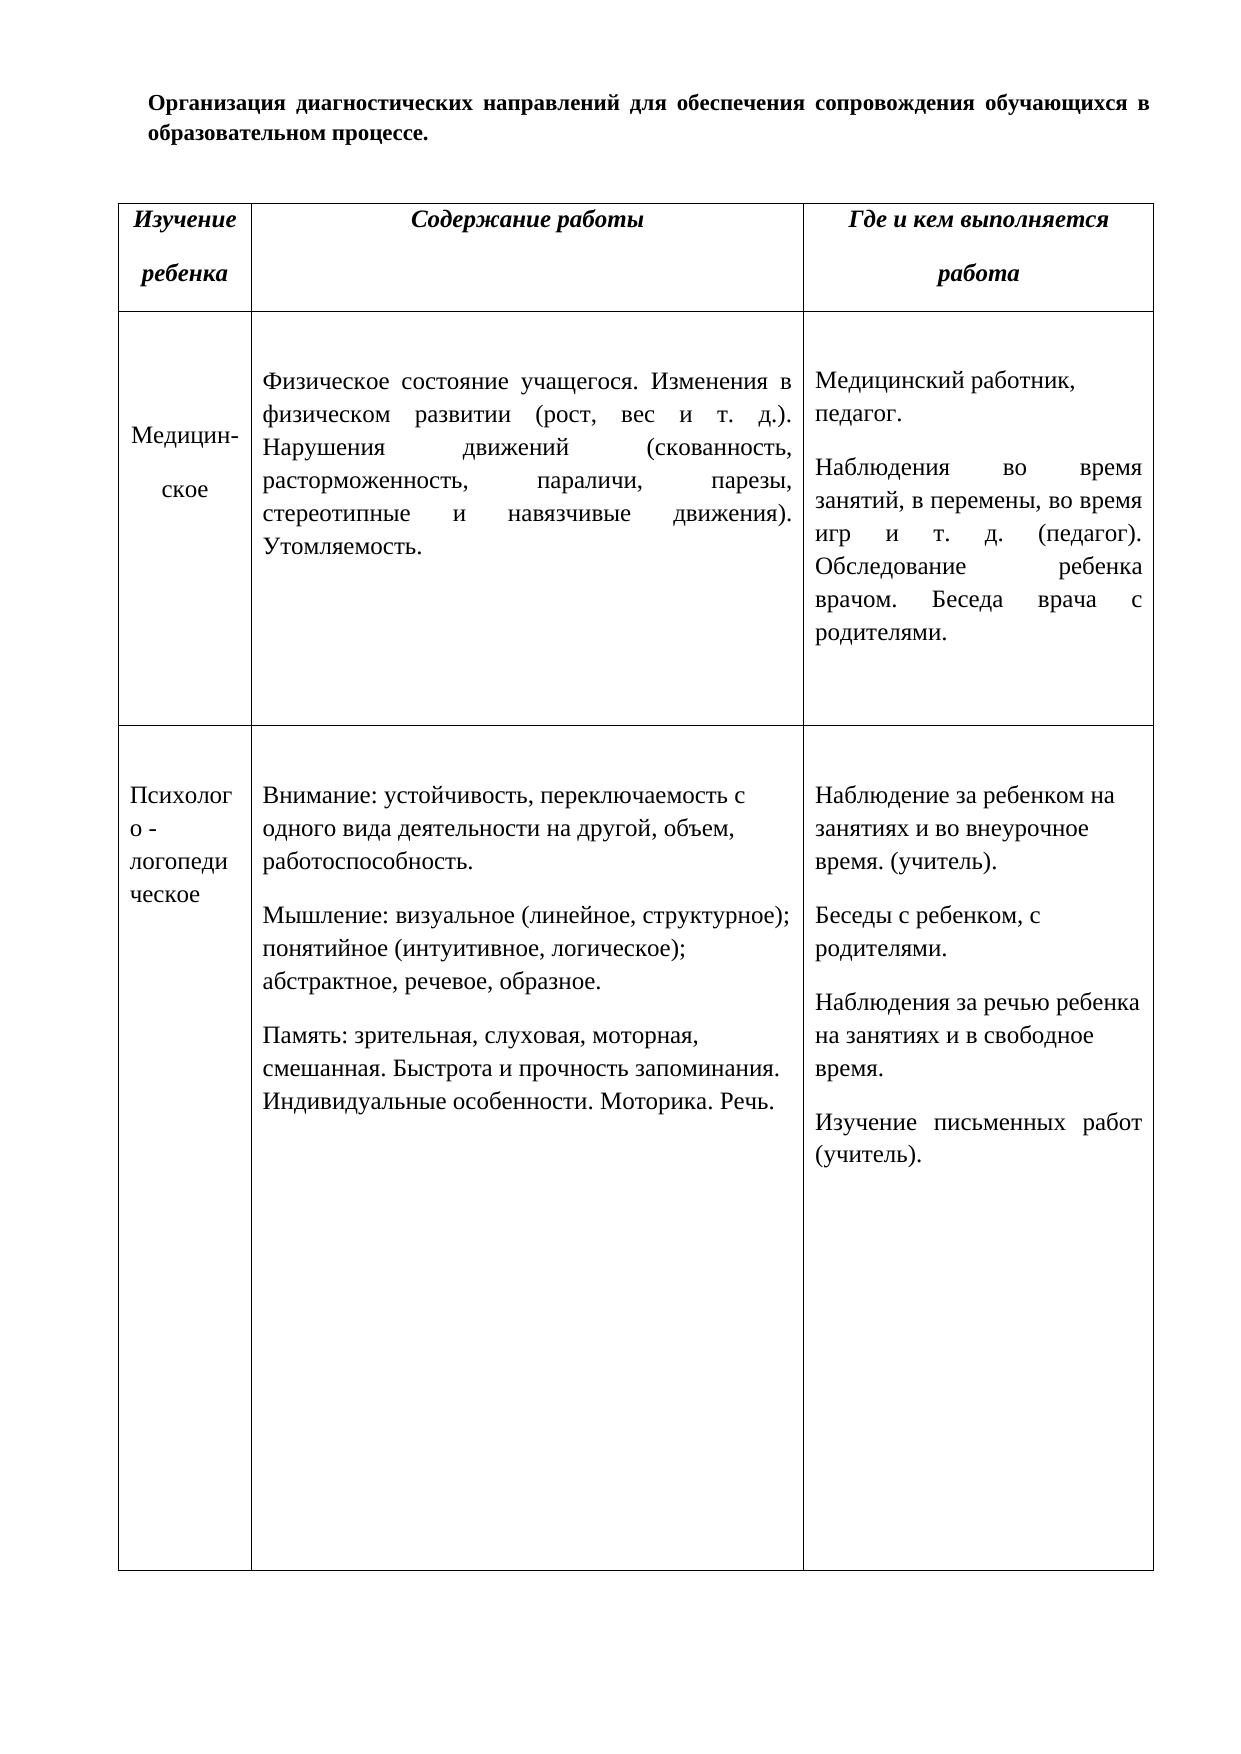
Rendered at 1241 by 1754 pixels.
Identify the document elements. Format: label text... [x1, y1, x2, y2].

text Организация диагностических направлений для обеспечения сопровождения обучающихся в образовательном процессе. [148, 89, 1152, 145]
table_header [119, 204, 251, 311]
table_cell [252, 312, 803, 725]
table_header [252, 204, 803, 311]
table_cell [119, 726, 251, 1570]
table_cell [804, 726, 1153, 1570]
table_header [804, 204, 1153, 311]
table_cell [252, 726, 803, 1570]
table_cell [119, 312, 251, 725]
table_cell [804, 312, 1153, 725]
